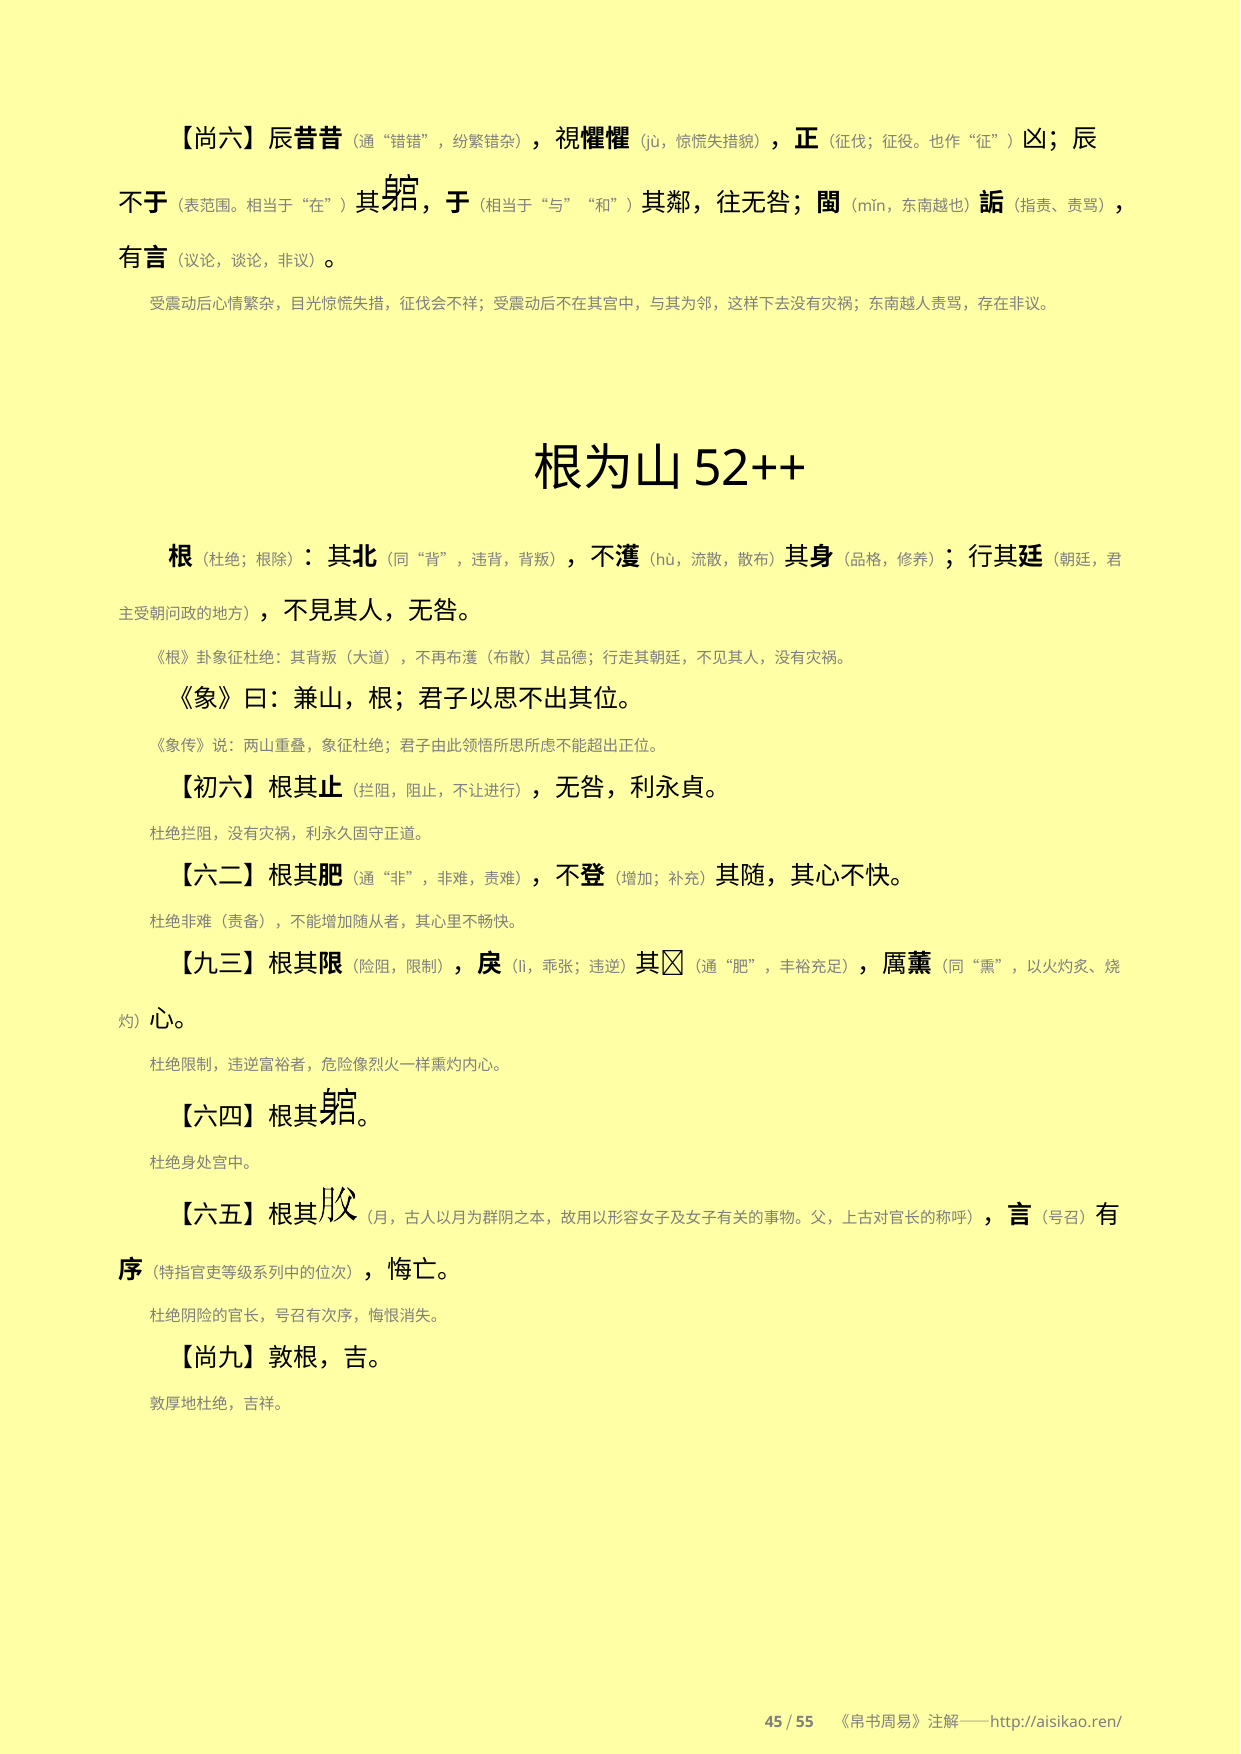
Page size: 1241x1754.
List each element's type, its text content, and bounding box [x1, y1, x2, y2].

picture [318, 1184, 358, 1224]
text 【九三】根其限（险阻，限制），戾（lì，乖张；违逆）其𦘺（通“肥”，丰裕充足），厲薰（同“熏”，以火灼炙、烧灼）心。 [118, 944, 1122, 1034]
text 根（杜绝；根除）：其北（同“背”，违背，背叛），不濩（hù，流散，散布）其身（品格，修养）；行其廷（朝廷，君主受朝问政的地方），不見其人，无咎。 [118, 536, 1122, 627]
text 杜绝拦阻，没有灾祸，利永久固守正道。 [118, 822, 1122, 844]
text 【六二】根其肥（通“非”，非难，责难），不登（增加；补充）其随，其心不快。 [118, 855, 1122, 892]
text 受震动后心情繁杂，目光惊慌失措，征伐会不祥；受震动后不在其宫中，与其为邻，这样下去没有灾祸；东南越人责骂，存在非议。 [118, 291, 1122, 314]
text 杜绝限制，违逆富裕者，危险像烈火一样熏灼内心。 [118, 1052, 1122, 1075]
text 【尚九】敦根，吉。 [118, 1337, 1122, 1373]
text 【初六】根其止（拦阻，阻止，不让进行），无咎，利永貞。 [118, 767, 1122, 803]
text 杜绝非难（责备），不能增加随从者，其心里不畅快。 [118, 910, 1122, 932]
picture [380, 172, 420, 212]
text 《象》曰：兼山，根；君子以思不出其位。 [118, 679, 1122, 715]
text 杜绝阴险的官长，号召有次序，悔恨消失。 [118, 1303, 1122, 1326]
subtitle 根为山52++ [118, 427, 1122, 500]
text 《根》卦象征杜绝：其背叛（大道），不再布濩（布散）其品德；行走其朝廷，不见其人，没有灾祸。 [118, 645, 1122, 668]
text 敦厚地杜绝，吉祥。 [118, 1392, 1122, 1414]
picture [318, 1086, 358, 1126]
text 《象传》说：两山重叠，象征杜绝；君子由此领悟所思所虑不能超出正位。 [118, 733, 1122, 756]
text 杜绝身处宫中。 [118, 1151, 1122, 1173]
text 【六五】根其（月，古人以月为群阴之本，故用以形容女子及女子有关的事物。父，上古对官长的称呼），言（号召）有序（特指官吏等级系列中的位次），悔亡。 [118, 1184, 1122, 1285]
text 【尚六】辰昔昔（通“错错”，纷繁错杂），視懼懼（jù，惊慌失措貌），正（征伐；征役。也作“征”）凶；辰不于（表范围。相当于“在”）其，于（相当于“与”“和”）其鄰，往无咎；閩（mǐn，东南越也）詬（指责、责骂），有言（议论，谈论，非议）。 [118, 118, 1122, 273]
text 【六四】根其。 [118, 1086, 1122, 1133]
